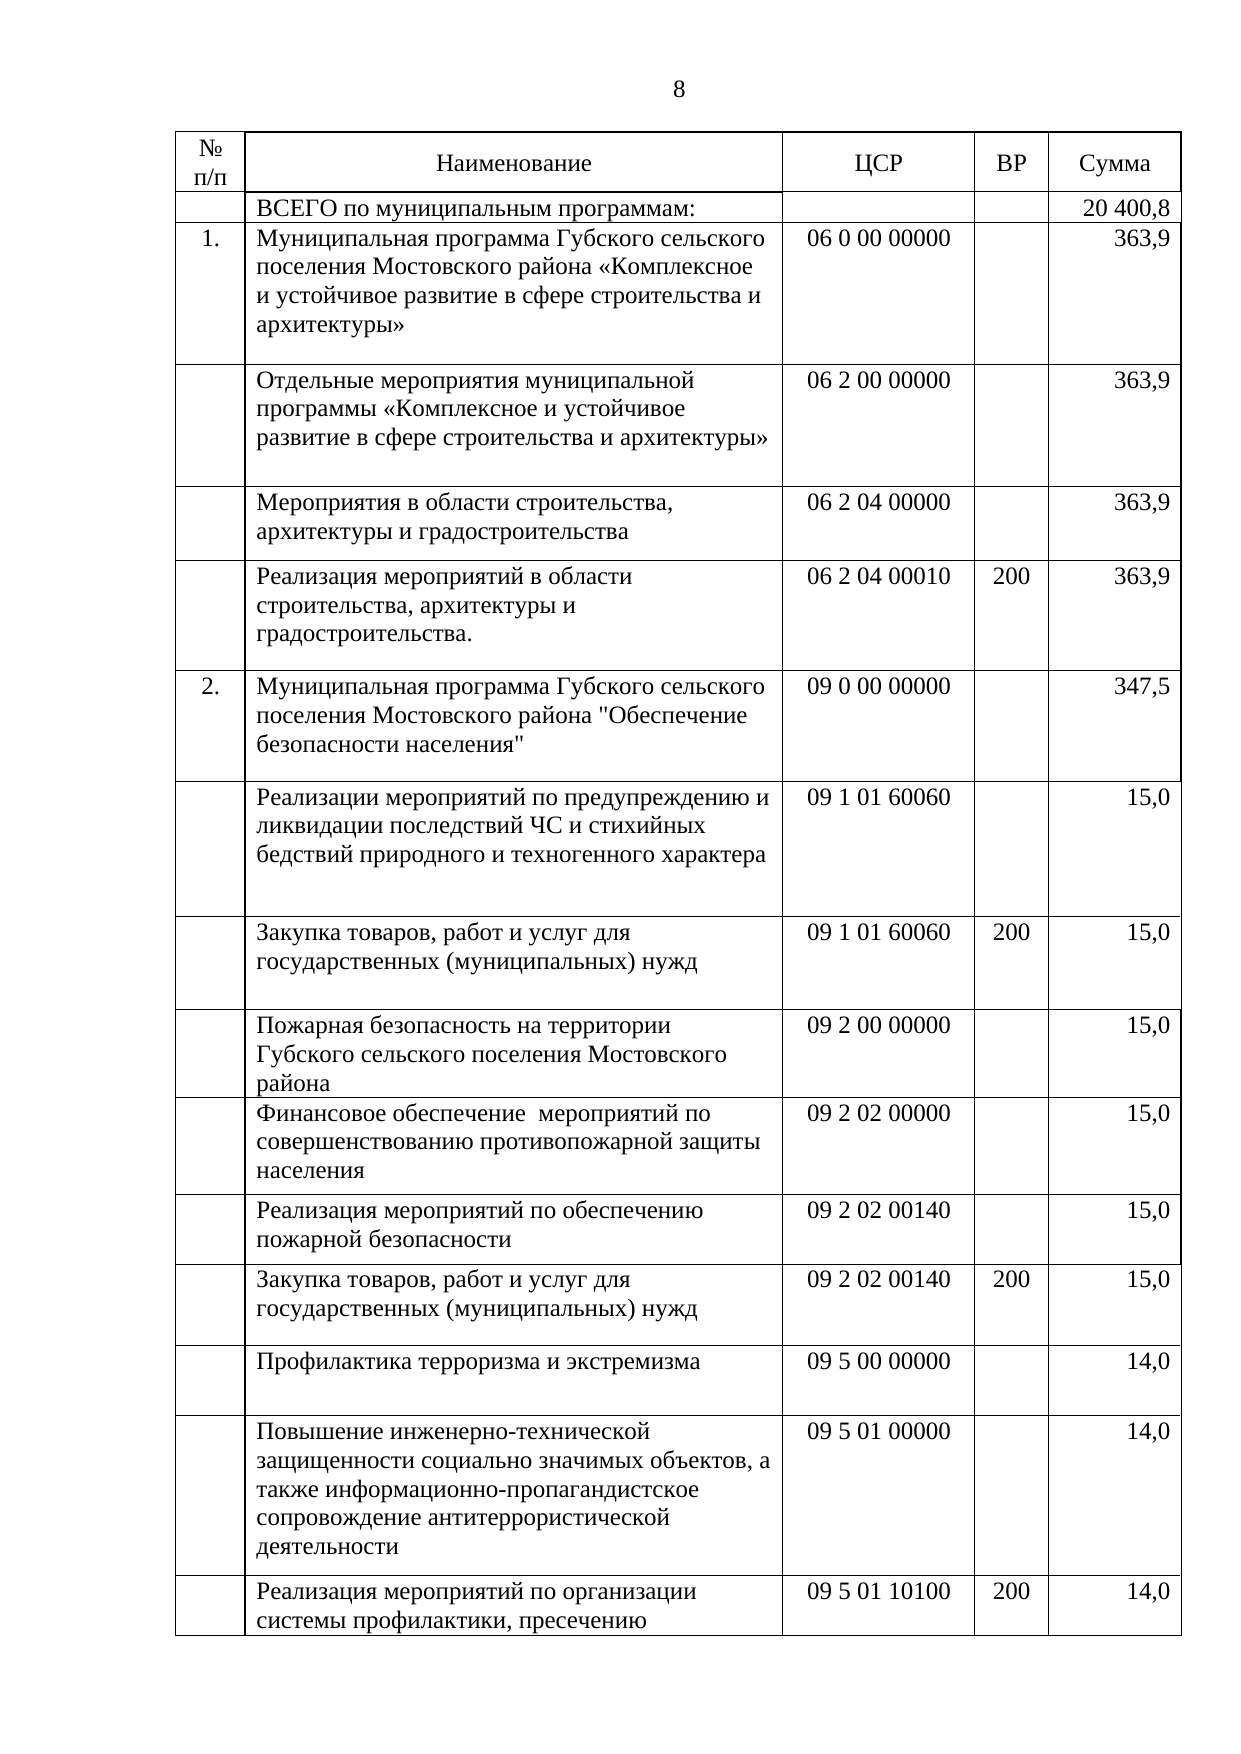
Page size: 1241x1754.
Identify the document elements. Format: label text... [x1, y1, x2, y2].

table_cell Финансовое обеспечение мероприятий по совершенствованию противопожарной защиты населения [246, 1098, 782, 1194]
table_cell Пожарная безопасность на территории Губского сельского поселения Мостовского района [246, 1010, 782, 1097]
table_cell Отдельные мероприятия муниципальной программы «Комплексное и устойчивое развитие в сфере строительства и архитектуры» [246, 365, 782, 486]
table_cell 09 2 02 00140 [783, 1195, 974, 1263]
table_cell [176, 1098, 244, 1194]
table_cell 14,0 [1049, 1575, 1181, 1635]
table_cell 15,0 [1049, 1265, 1181, 1345]
table_cell [176, 1010, 244, 1097]
table_cell 06 0 00 00000 [783, 223, 974, 364]
table_cell 09 5 00 00000 [783, 1346, 974, 1415]
table_cell [176, 1195, 244, 1263]
table_cell [975, 1098, 1048, 1194]
table_cell 20 400,8 [1049, 192, 1181, 222]
table_cell Закупка товаров, работ и услуг для государственных (муниципальных) нужд [246, 917, 782, 1009]
table_cell 09 2 00 00000 [783, 1010, 974, 1097]
table_cell Сумма [1049, 133, 1180, 191]
table_cell 200 [975, 917, 1048, 1009]
table_cell [176, 487, 244, 560]
table_cell [975, 671, 1048, 781]
table_cell ВР [975, 133, 1048, 191]
table_cell [975, 1195, 1048, 1263]
table_cell [975, 365, 1048, 486]
table_cell [975, 1010, 1048, 1097]
table_cell 09 5 01 10100 [783, 1576, 974, 1635]
table_cell 06 2 04 00010 [783, 561, 974, 670]
table_cell 09 0 00 00000 [783, 671, 974, 781]
table_cell 15,0 [1049, 1010, 1180, 1097]
table_cell 09 5 01 00000 [783, 1416, 974, 1575]
table_cell [176, 365, 244, 486]
table_cell [975, 192, 1048, 222]
table_cell [975, 1416, 1048, 1575]
table_cell 363,9 [1049, 487, 1180, 560]
table_cell 15,0 [1049, 782, 1181, 916]
table_cell [975, 1346, 1048, 1415]
table_cell 363,9 [1049, 223, 1180, 364]
table_cell 200 [975, 1265, 1048, 1345]
table_cell Профилактика терроризма и экстремизма [246, 1346, 782, 1415]
table_cell Муниципальная программа Губского сельского поселения Мостовского района "Обеспечение безопасности населения" [246, 671, 782, 781]
table_cell 06 2 00 00000 [783, 365, 974, 486]
table_cell Повышение инженерно-технической защищенности социально значимых объектов, а также информационно-пропагандистское сопровождение антитеррористической деятельности [246, 1416, 782, 1575]
table_cell 09 1 01 60060 [783, 782, 974, 916]
table_cell Муниципальная программа Губского сельского поселения Мостовского района «Комплексное и устойчивое развитие в сфере строительства и архитектуры» [246, 223, 782, 364]
table_cell 15,0 [1049, 916, 1181, 1009]
table_cell Наименование [246, 133, 782, 191]
table_cell [176, 1576, 244, 1635]
table_cell 14,0 [1049, 1415, 1181, 1575]
table_cell [176, 1346, 244, 1415]
table_cell ЦСР [783, 133, 974, 191]
table_cell ВСЕГО по муниципальным программам: [246, 193, 782, 222]
table_cell [176, 917, 244, 1009]
table_cell 200 [975, 561, 1048, 670]
table_cell Мероприятия в области строительства, архитектуры и градостроительства [246, 487, 782, 560]
table_cell 363,9 [1049, 561, 1180, 670]
table_cell № п/п [176, 132, 244, 191]
table_cell [176, 1265, 244, 1345]
table_cell 15,0 [1049, 1098, 1180, 1194]
table_cell 2. [176, 671, 244, 781]
table_cell Закупка товаров, работ и услуг для государственных (муниципальных) нужд [246, 1265, 782, 1345]
table_cell [176, 1416, 244, 1575]
table_cell [783, 192, 974, 222]
table_cell Реализация мероприятий по обеспечению пожарной безопасности [246, 1195, 782, 1263]
table_cell 347,5 [1049, 671, 1180, 781]
table_cell 14,0 [1049, 1345, 1181, 1415]
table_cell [246, 1576, 782, 1635]
table_cell Реализация мероприятий в области строительства, архитектуры и градостроительства. [246, 561, 782, 670]
table_cell [975, 782, 1048, 916]
table_cell [176, 561, 244, 670]
table_cell 09 1 01 60060 [783, 917, 974, 1009]
table_cell 15,0 [1049, 1195, 1180, 1263]
table_cell 363,9 [1049, 365, 1180, 486]
table_cell [176, 782, 244, 916]
table_cell [975, 487, 1048, 560]
table_cell [176, 192, 244, 222]
table_cell 09 2 02 00140 [783, 1265, 974, 1345]
table_cell 1. [176, 223, 244, 364]
table_cell Реализации мероприятий по предупреждению и ликвидации последствий ЧС и стихийных бедствий природного и техногенного характера [246, 782, 782, 916]
table_cell 200 [975, 1576, 1048, 1635]
table_cell 06 2 04 00000 [783, 487, 974, 560]
table_cell 09 2 02 00000 [783, 1098, 974, 1194]
table_cell [975, 223, 1048, 364]
